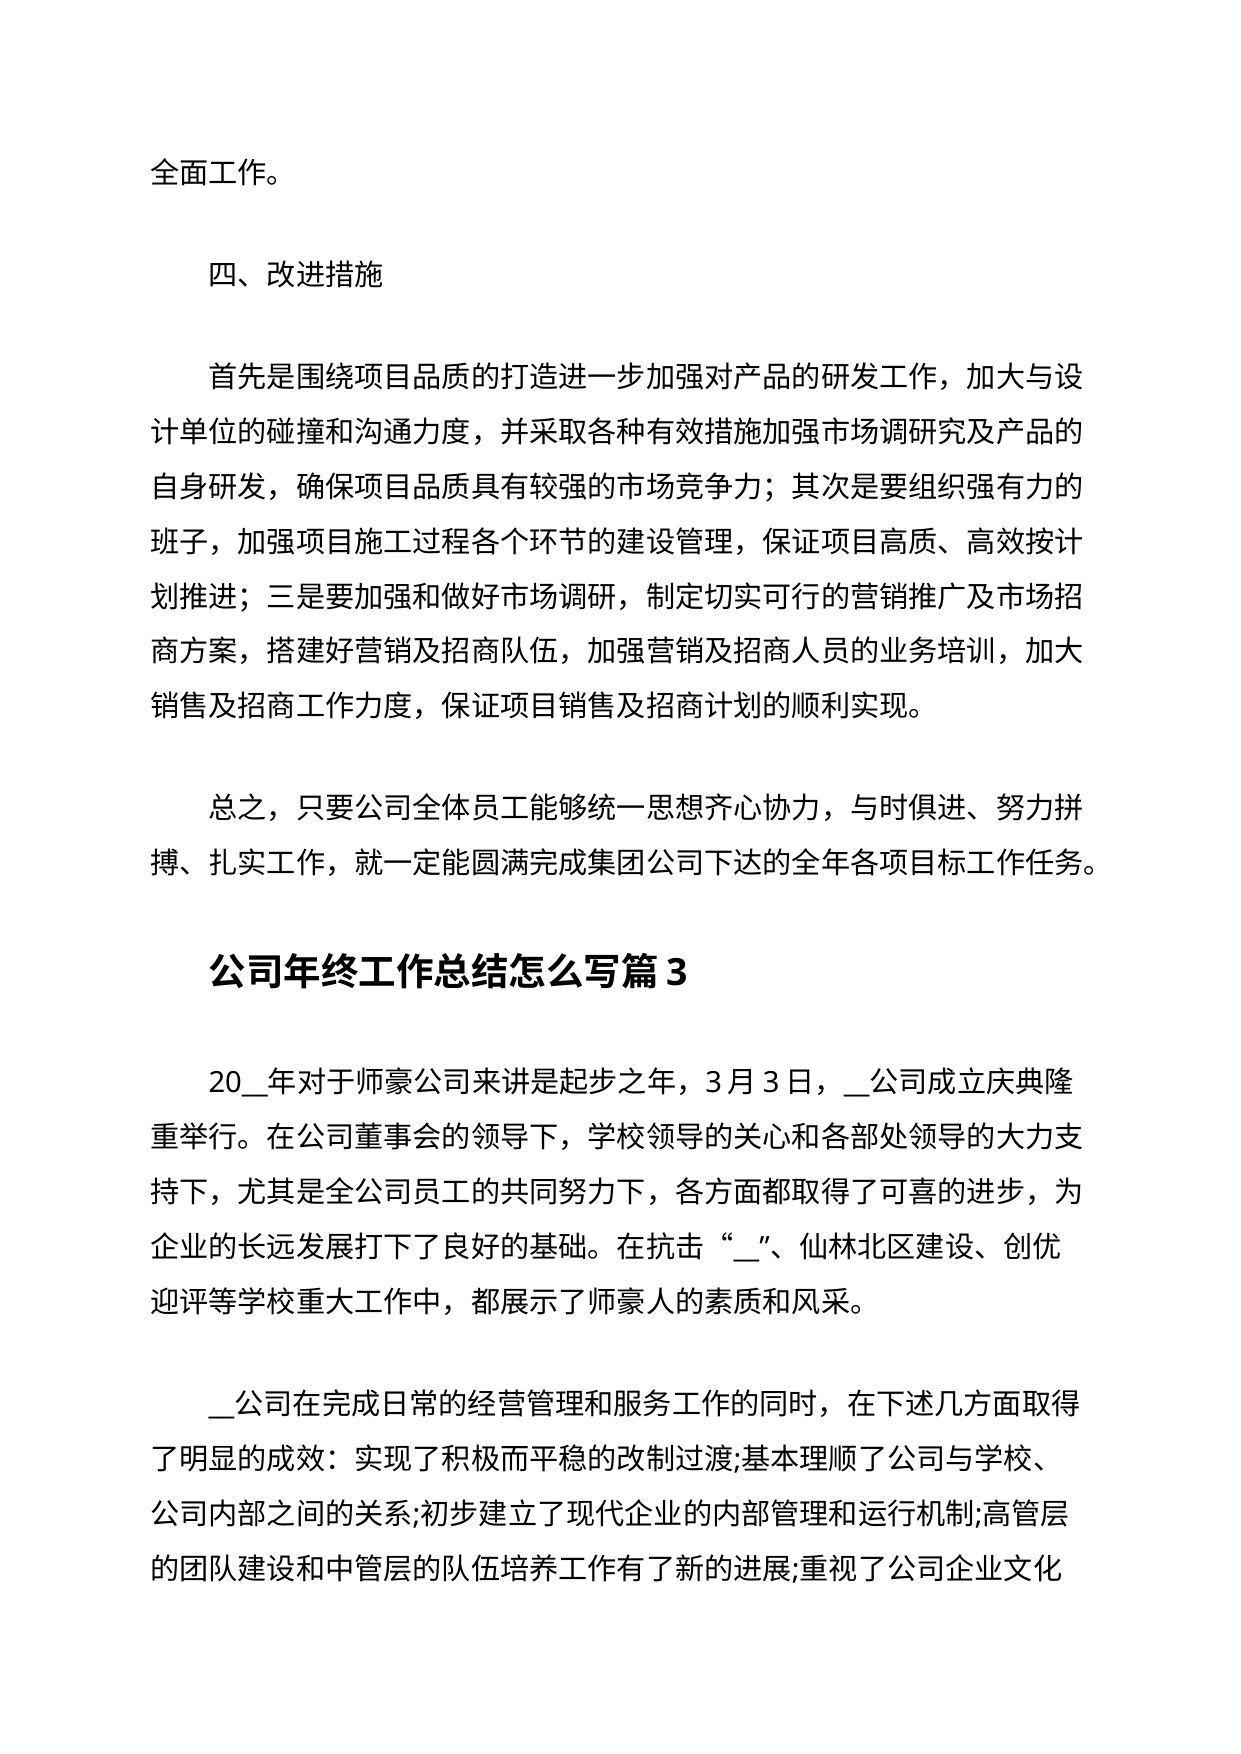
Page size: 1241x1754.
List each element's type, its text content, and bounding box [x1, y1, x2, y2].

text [150, 1381, 1090, 1588]
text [150, 150, 1090, 192]
text 20__年对于师豪公司来讲是起步之年，3月3日，__公司成立庆典隆重举行。在公司董事会的领导下，学校领导的关心和各部处领导的大力支持下，尤其是全公司员工的共同努力下，各方面都取得了可喜的进步，为企业的长远发展打下了良好的基础。在抗击“__”、仙林北区建设、创优迎评等学校重大工作中，都展示了师豪人的素质和风采。 [150, 1059, 1090, 1321]
text 总之，只要公司全体员工能够统一思想齐心协力，与时俱进、努力拼搏、扎实工作，就一定能圆满完成集团公司下达的全年各项目标工作任务。 [150, 785, 1090, 882]
text 公司年终工作总结怎么写篇3 [150, 941, 1090, 996]
text 首先是围绕项目品质的打造进一步加强对产品的研发工作，加大与设计单位的碰撞和沟通力度，并采取各种有效措施加强市场调研究及产品的自身研发，确保项目品质具有较强的市场竞争力；其次是要组织强有力的班子，加强项目施工过程各个环节的建设管理，保证项目高质、高效按计划推进；三是要加强和做好市场调研，制定切实可行的营销推广及市场招商方案，搭建好营销及招商队伍，加强营销及招商人员的业务培训，加大销售及招商工作力度，保证项目销售及招商计划的顺利实现。 [150, 353, 1090, 725]
text 四、改进措施 [150, 252, 1090, 294]
